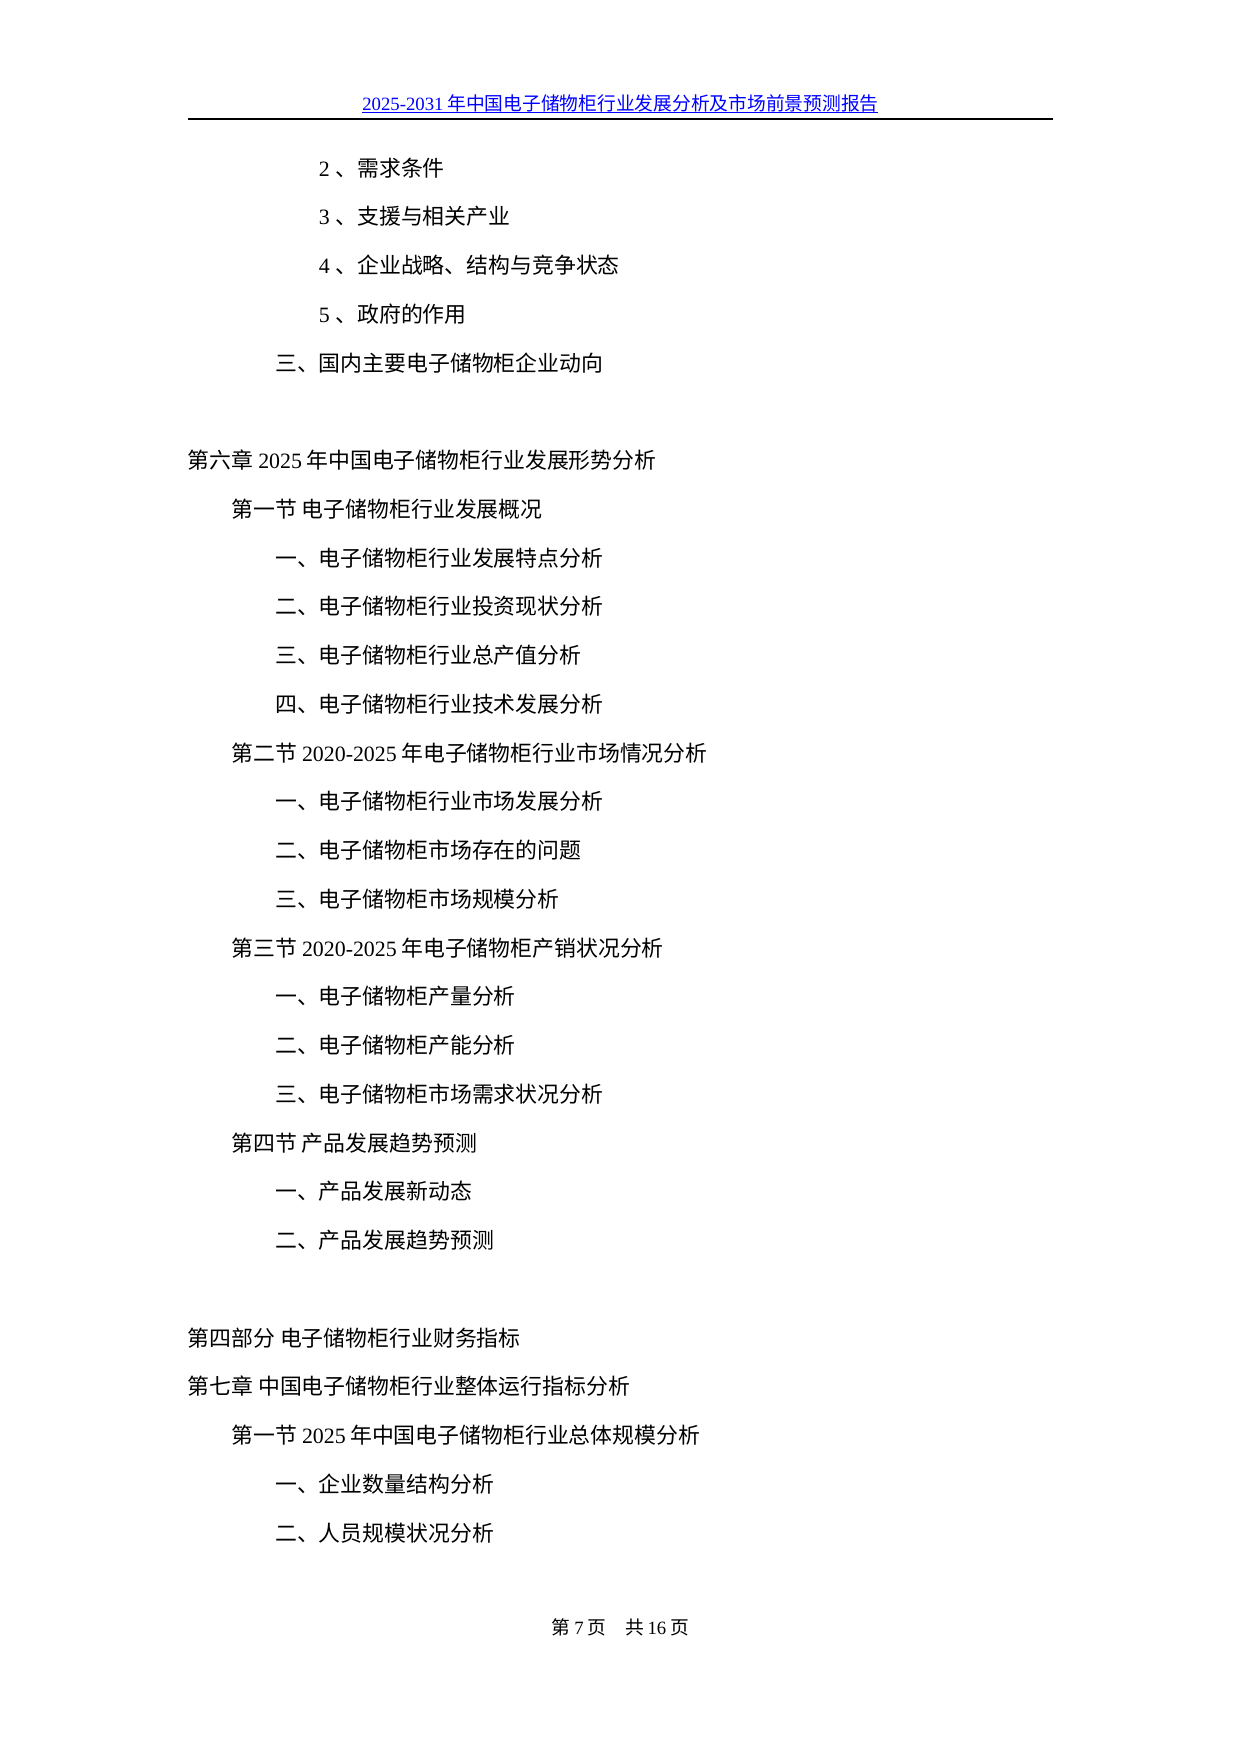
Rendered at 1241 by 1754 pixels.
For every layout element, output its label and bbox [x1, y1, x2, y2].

text [187, 150, 1053, 1548]
